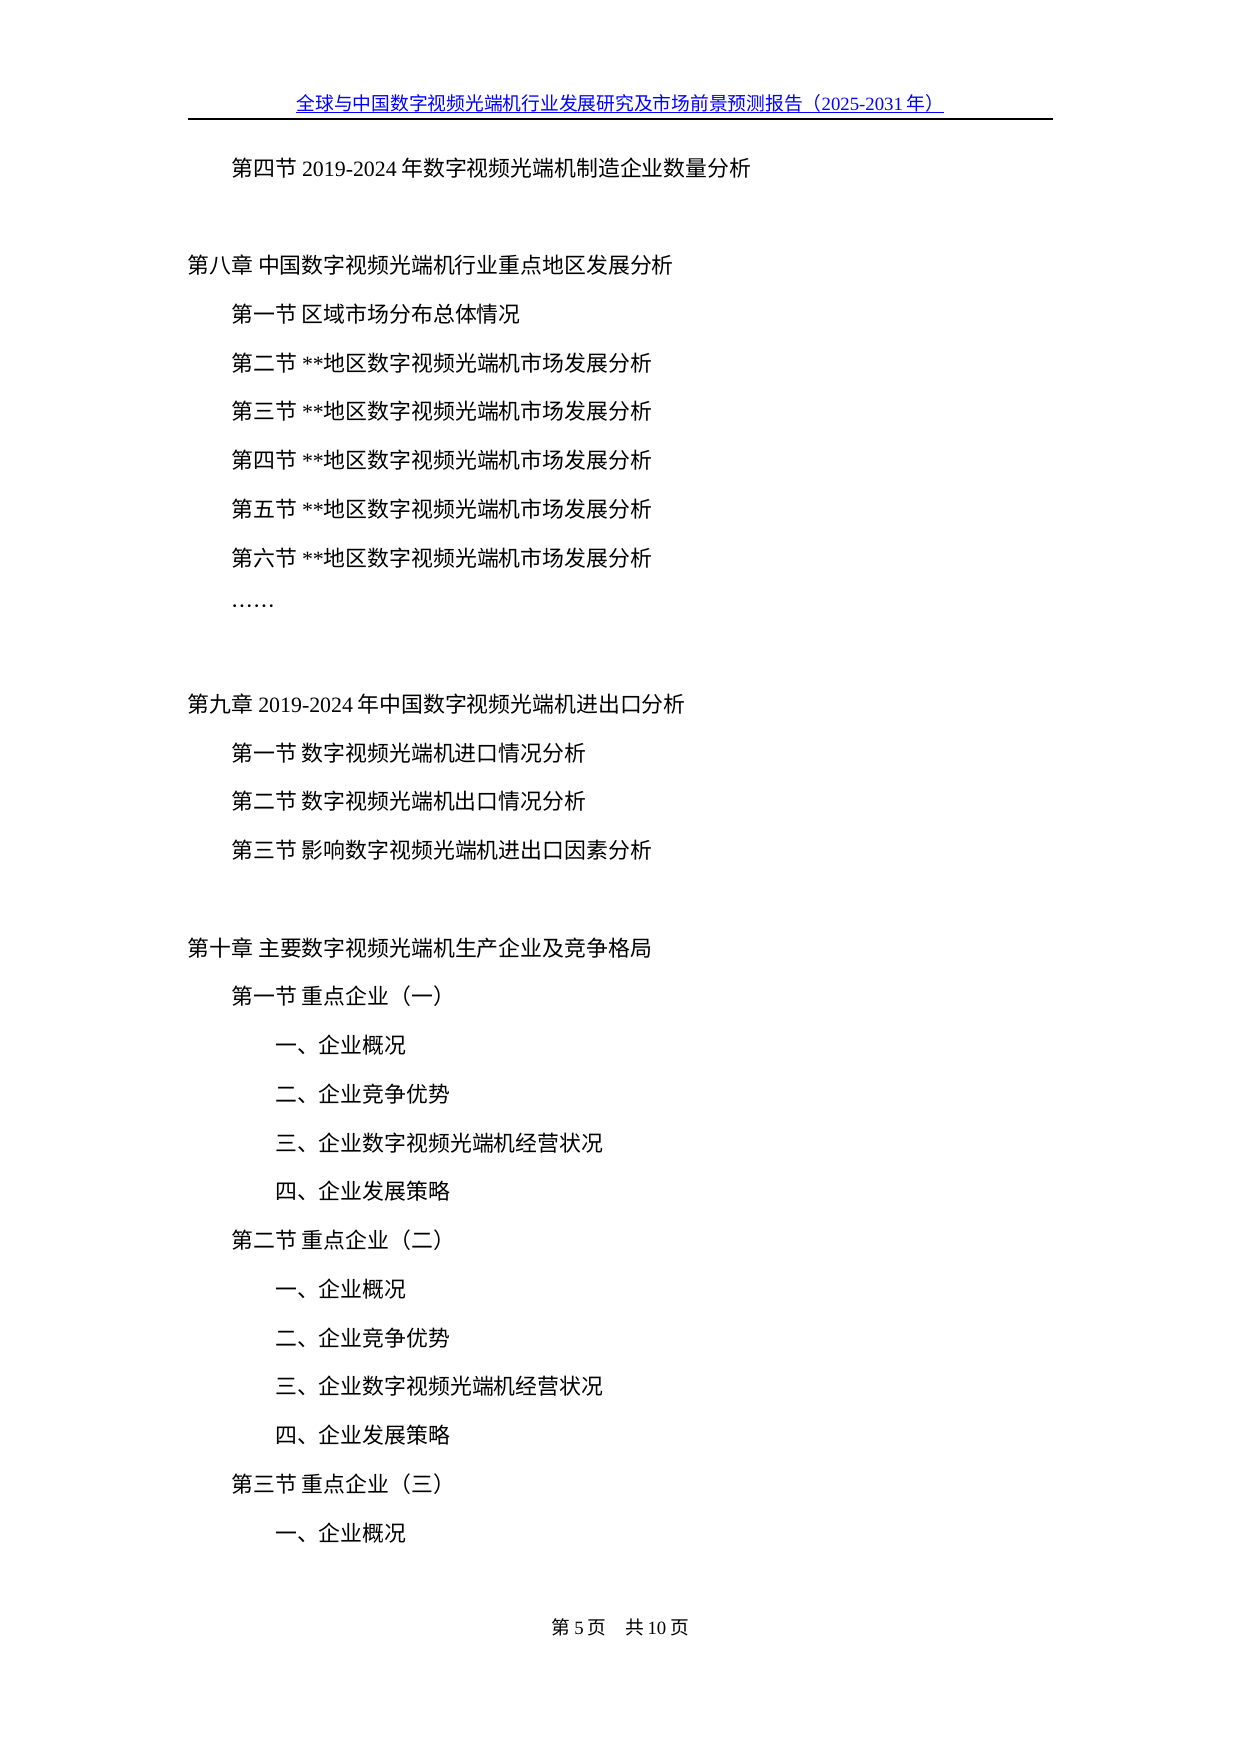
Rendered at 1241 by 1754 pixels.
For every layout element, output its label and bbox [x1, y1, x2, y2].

text [187, 150, 1053, 1548]
